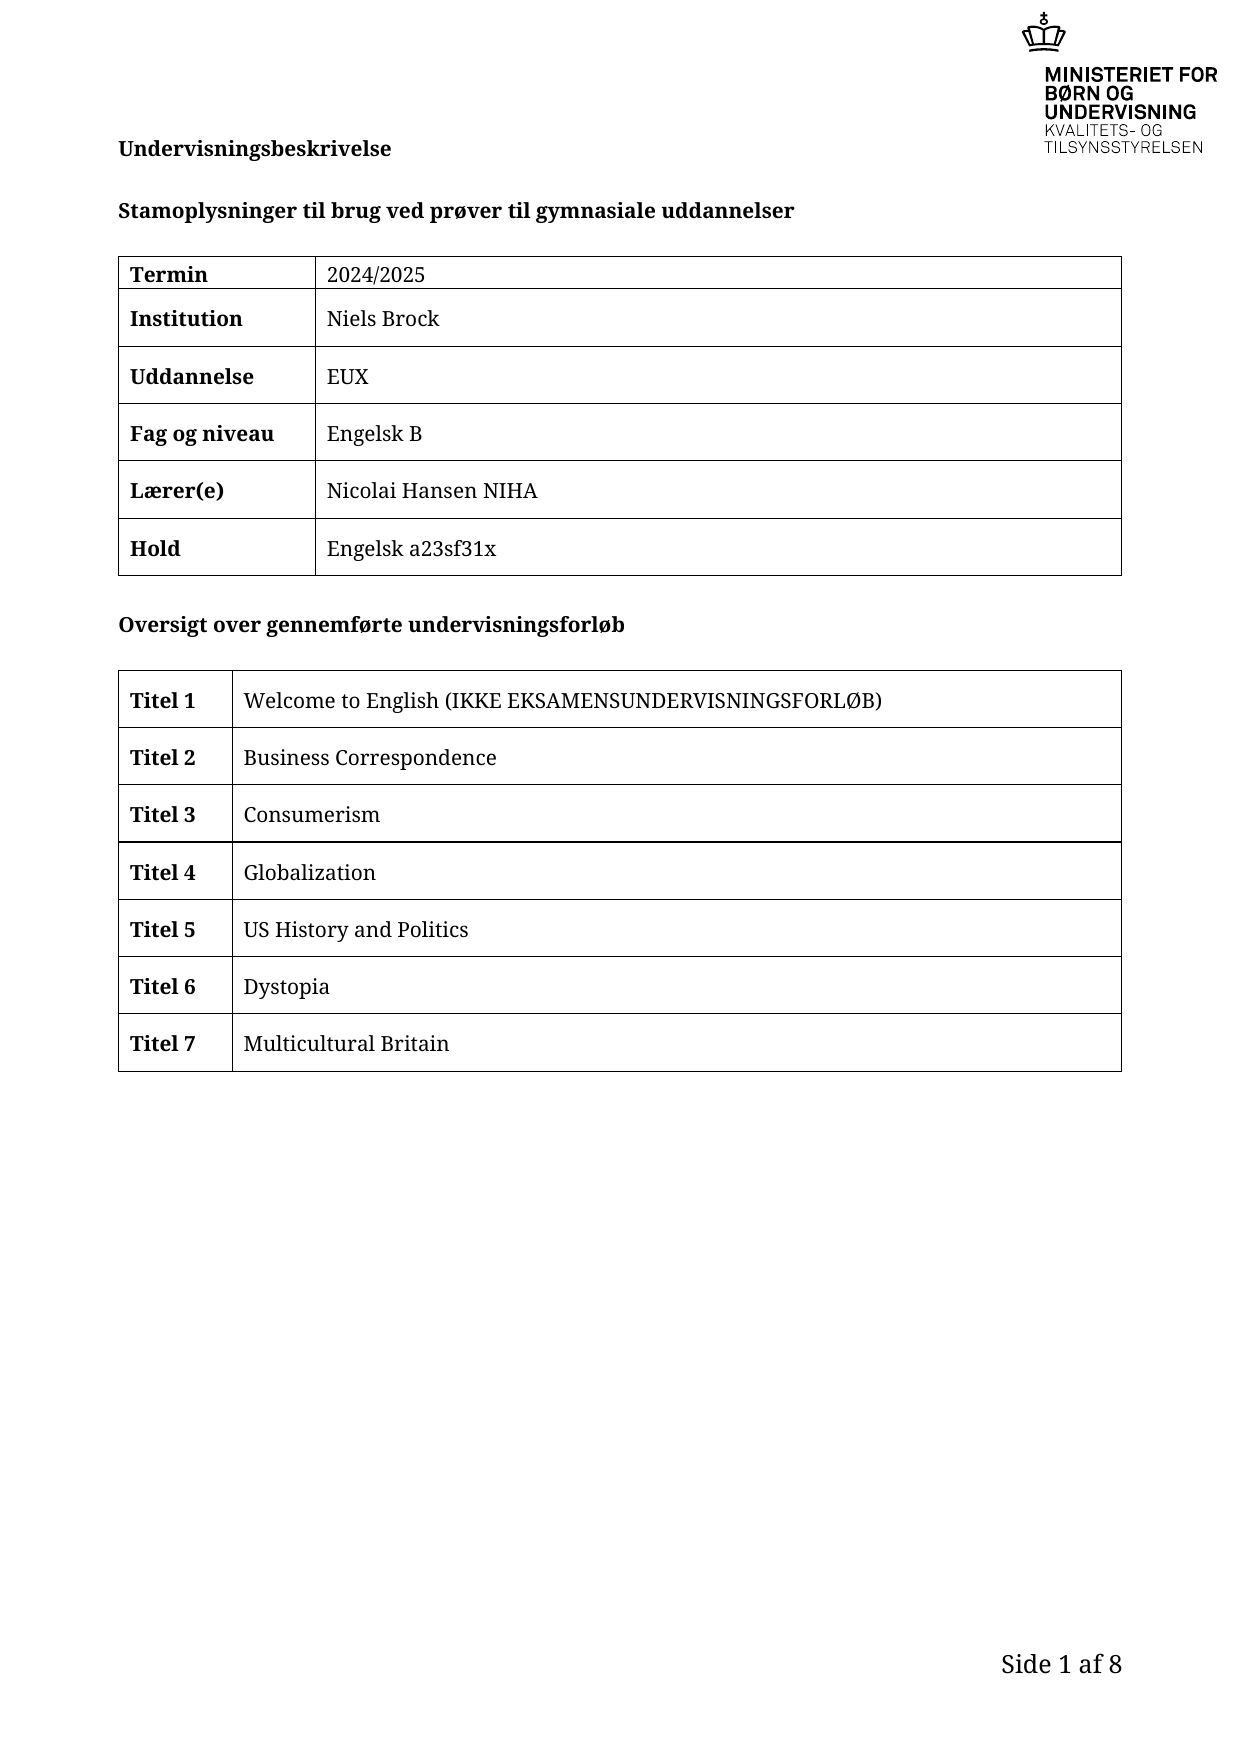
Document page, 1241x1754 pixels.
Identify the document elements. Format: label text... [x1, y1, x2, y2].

table_cell Dystopia [233, 957, 1121, 1013]
table_cell US History and Politics [233, 900, 1121, 956]
table_cell EUX [316, 347, 1121, 403]
table_cell Globalization [233, 843, 1121, 899]
table_header Termin [119, 257, 315, 288]
table_cell Titel 7 [119, 1014, 232, 1071]
table_cell Nicolai Hansen NIHA [316, 461, 1121, 517]
text Oversigt over gennemførte undervisningsforløb [118, 607, 1122, 638]
table_cell Multicultural Britain [233, 1014, 1121, 1071]
table_cell Niels Brock [316, 289, 1121, 346]
table_cell Fag og niveau [119, 404, 315, 460]
table_cell Institution [119, 289, 315, 346]
table_cell Consumerism [233, 785, 1121, 841]
table_header Titel 1 [119, 671, 232, 727]
text Stamoplysninger til brug ved prøver til gymnasiale uddannelser [118, 193, 1122, 225]
table_cell Business Correspondence [233, 728, 1121, 784]
table_cell Titel 4 [119, 843, 232, 899]
table_cell Engelsk a23sf31x [316, 519, 1121, 575]
table_cell Lærer(e) [119, 461, 315, 517]
table_header 2024/2025 [316, 257, 1121, 288]
table_cell Titel 5 [119, 900, 232, 956]
text Undervisningsbeskrivelse [118, 131, 1122, 162]
table_cell Hold [119, 519, 315, 575]
table_cell Uddannelse [119, 347, 315, 403]
table_cell Titel 6 [119, 957, 232, 1013]
table_cell Titel 3 [119, 785, 232, 841]
table_cell Engelsk B [316, 404, 1121, 460]
table_cell Titel 2 [119, 728, 232, 784]
table_header Welcome to English (IKKE EKSAMENSUNDERVISNINGSFORLØB) [233, 671, 1121, 727]
